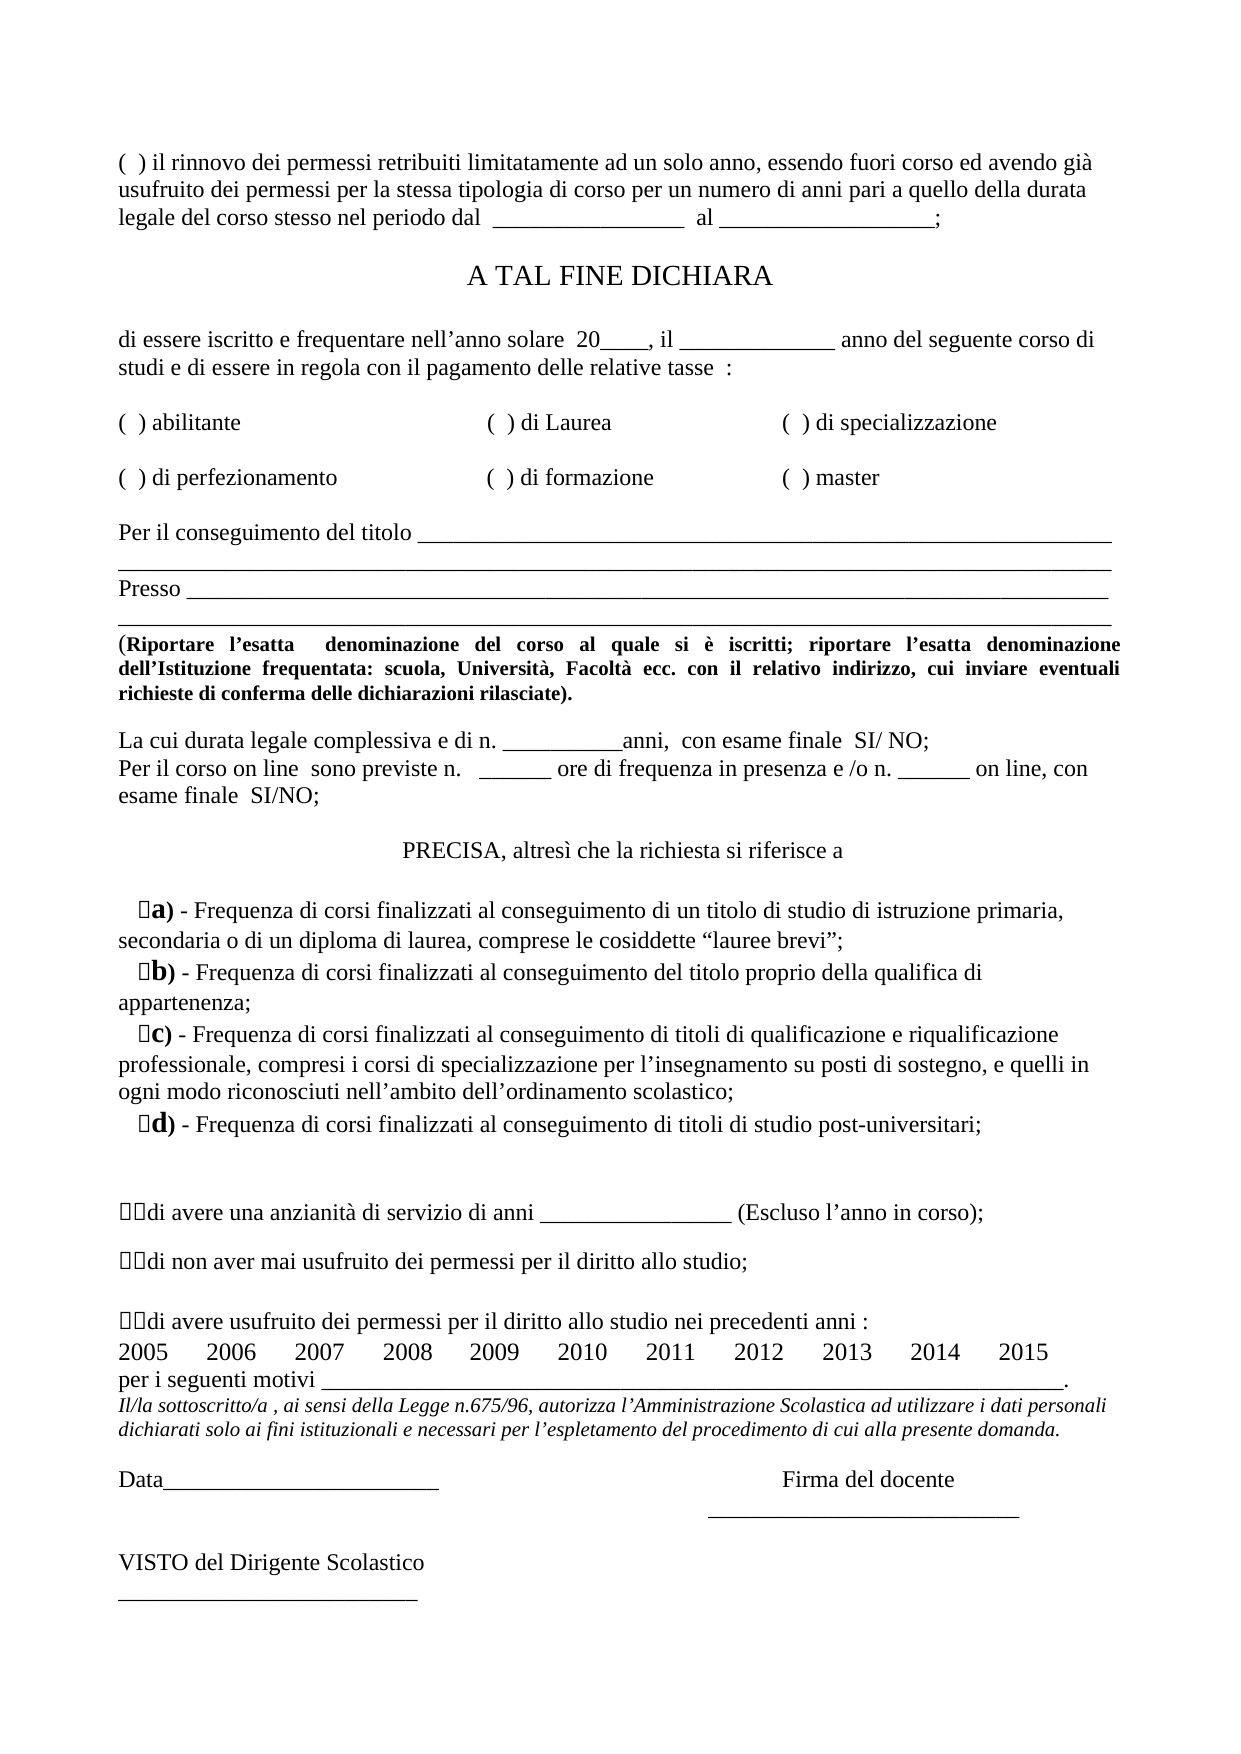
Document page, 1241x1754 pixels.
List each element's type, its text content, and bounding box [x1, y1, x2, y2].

text A TAL FINE DICHIARA [118, 258, 1122, 292]
text _________________________ [118, 1576, 1122, 1603]
text di avere una anzianità di servizio di anni ________________ (Escluso l’anno in corso); [118, 1194, 1122, 1227]
text Presso _____________________________________________________________________________ [118, 573, 1122, 601]
text Per il corso on line sono previste n. ______ ore di frequenza in presenza e /o n. ______ on line, con esame finale SI/NO; [118, 754, 1122, 809]
text ( ) abilitante ( ) di Laurea ( ) di specializzazione [118, 408, 1122, 436]
text VISTO del Dirigente Scolastico [118, 1548, 1122, 1576]
text ( ) di perfezionamento ( ) di formazione ( ) master [118, 463, 1122, 491]
text a) - Frequenza di corsi finalizzati al conseguimento di un titolo di studio di istruzione primaria, secondaria o di un diploma di laurea, comprese le cosiddette “lauree brevi”; [118, 892, 1122, 953]
text di non aver mai usufruito dei permessi per il diritto allo studio; [118, 1244, 1122, 1276]
text d) - Frequenza di corsi finalizzati al conseguimento di titoli di studio post-universitari; [118, 1105, 1122, 1139]
text ___________________________________________________________________________________ [118, 546, 1122, 573]
text 2005 2006 2007 2008 2009 2010 2011 2012 2013 2014 2015 [118, 1337, 1122, 1365]
text PRECISA, altresì che la richiesta si riferisce a [118, 836, 1122, 864]
text di avere usufruito dei permessi per il diritto allo studio nei precedenti anni : [118, 1304, 1122, 1337]
text c) - Frequenza di corsi finalizzati al conseguimento di titoli di qualificazione e riqualificazione professionale, compresi i corsi di specializzazione per l’insegnamento su posti di sostegno, e quelli in ogni modo riconosciuti nell’ambito dell’ordinamento scolastico; [118, 1015, 1122, 1105]
text Il/la sottoscritto/a , ai sensi della Legge n.675/96, autorizza l’Amministrazione Scolastica ad utilizzare i dati personali dichiarati solo ai fini istituzionali e necessari per l’espletamento del procedimento di cui alla presente domanda. [118, 1393, 1122, 1441]
text __________________________ [118, 1493, 1122, 1520]
text per i seguenti motivi ______________________________________________________________. [118, 1365, 1122, 1393]
text (Riportare l’esatta denominazione del corso al quale si è iscritti; riportare l’esatta denominazione dell’Istituzione frequentata: scuola, Università, Facoltà ecc. con il relativo indirizzo, cui inviare eventuali richieste di conferma delle dichiarazioni rilasciate). [118, 629, 1122, 704]
text di essere iscritto e frequentare nell’anno solare 20____, il _____________ anno del seguente corso di studi e di essere in regola con il pagamento delle relative tasse : [118, 325, 1122, 380]
text Data_______________________ Firma del docente [118, 1465, 1122, 1493]
text La cui durata legale complessiva e di n. __________anni, con esame finale SI/ NO; [118, 726, 1122, 754]
text ( ) il rinnovo dei permessi retribuiti limitatamente ad un solo anno, essendo fuori corso ed avendo già usufruito dei permessi per la stessa tipologia di corso per un numero di anni pari a quello della durata legale del corso stesso nel periodo dal ________________ al __________________; [118, 148, 1122, 230]
text ___________________________________________________________________________________ [118, 601, 1122, 629]
text b) - Frequenza di corsi finalizzati al conseguimento del titolo proprio della qualifica di appartenenza; [118, 953, 1122, 1015]
text Per il conseguimento del titolo __________________________________________________________ [118, 518, 1122, 546]
